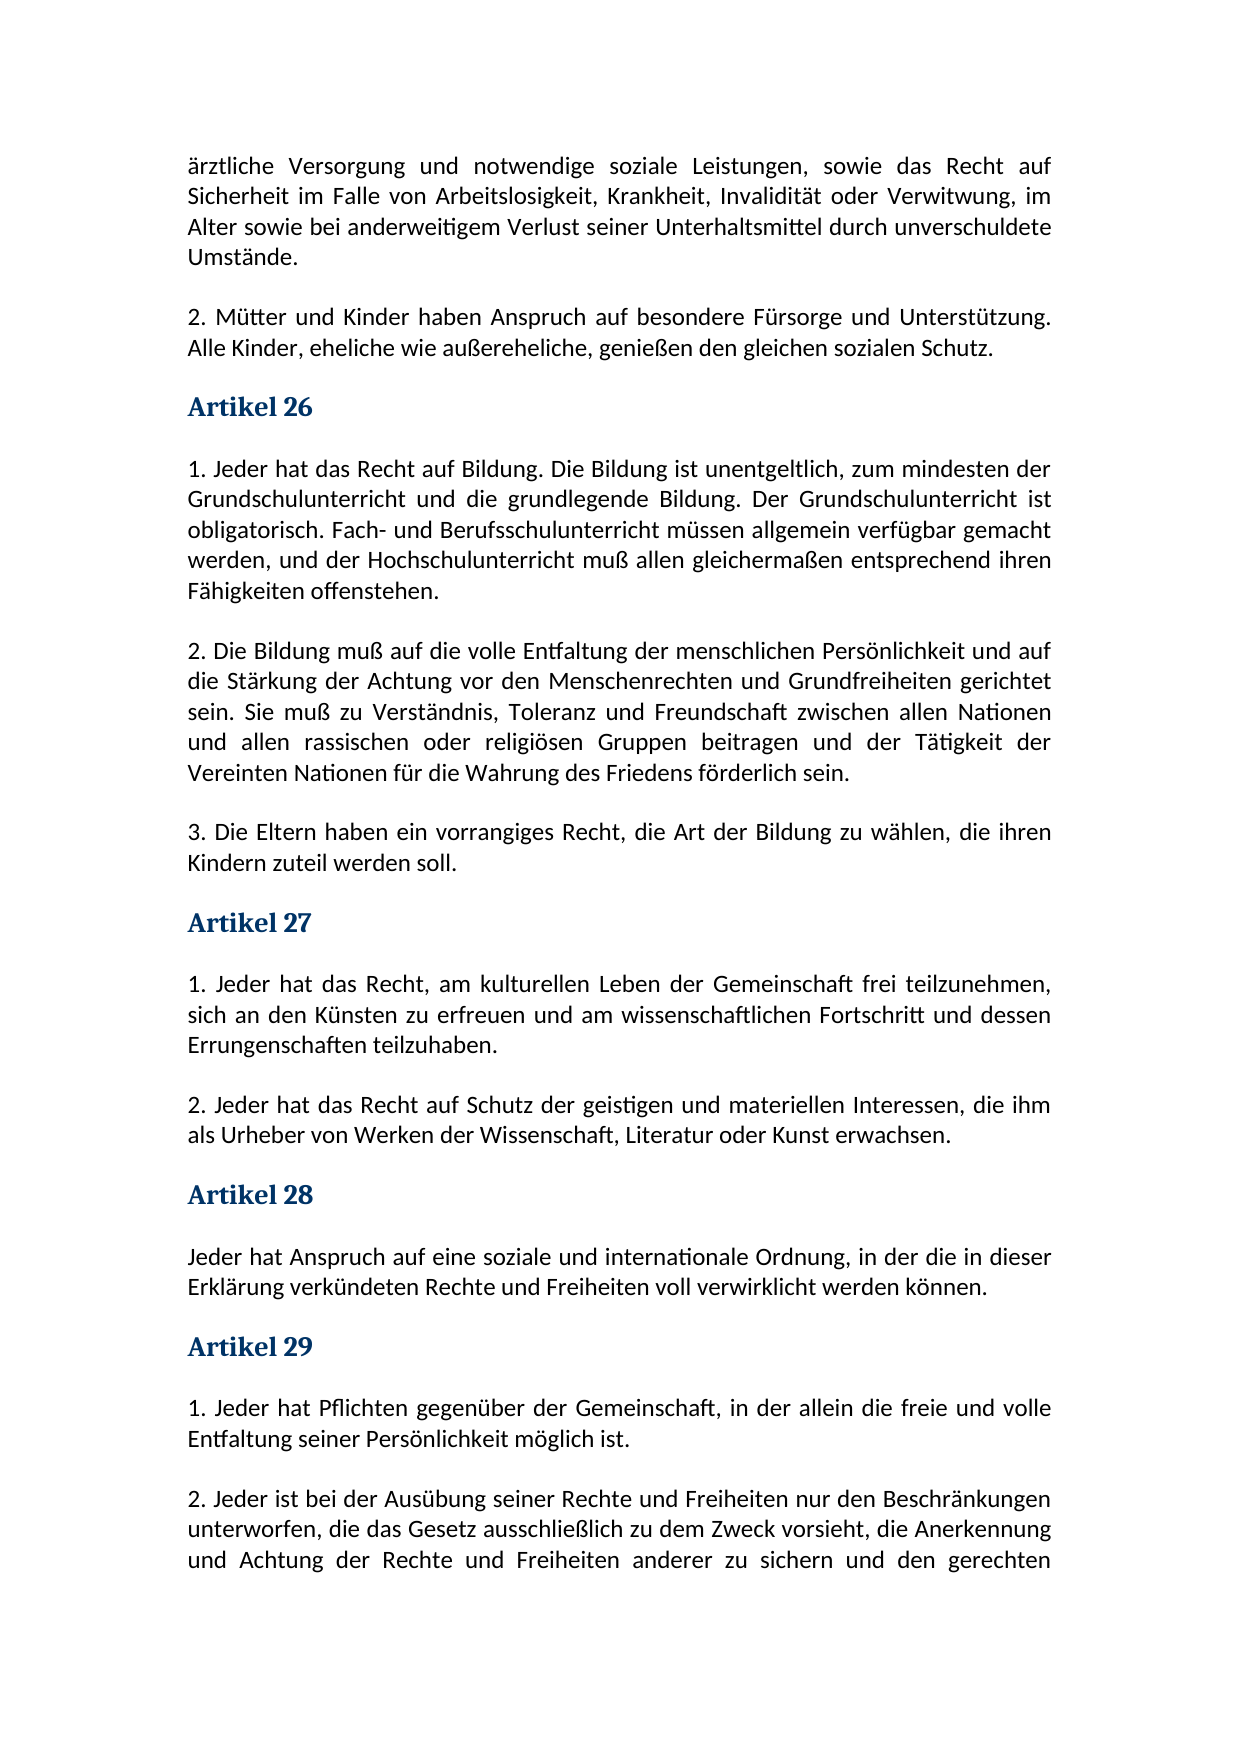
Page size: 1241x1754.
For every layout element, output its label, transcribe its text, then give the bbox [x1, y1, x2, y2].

text Artikel 29 [187, 1331, 1053, 1363]
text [187, 150, 1053, 272]
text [187, 1483, 1053, 1574]
text 2. Jeder hat das Recht auf Schutz der geistigen und materiellen Interessen, die ihm als Urheber von Werken der Wissenschaft, Literatur oder Kunst erwachsen. [187, 1089, 1053, 1150]
text 1. Jeder hat das Recht, am kulturellen Leben der Gemeinschaft frei teilzunehmen, sich an den Künsten zu erfreuen und am wissenschaftlichen Fortschritt und dessen Errungenschaften teilzuhaben. [187, 968, 1053, 1060]
text 1. Jeder hat das Recht auf Bildung. Die Bildung ist unentgeltlich, zum mindesten der Grundschulunterricht und die grundlegende Bildung. Der Grundschulunterricht ist obligatorisch. Fach- und Berufsschulunterricht müssen allgemein verfügbar gemacht werden, und der Hochschulunterricht muß allen gleichermaßen entsprechend ihren Fähigkeiten offenstehen. [187, 453, 1053, 606]
text 3. Die Eltern haben ein vorrangiges Recht, die Art der Bildung zu wählen, die ihren Kindern zuteil werden soll. [187, 817, 1053, 878]
text Jeder hat Anspruch auf eine soziale und internationale Ordnung, in der die in dieser Erklärung verkündeten Rechte und Freiheiten voll verwirklicht werden können. [187, 1241, 1053, 1302]
text 2. Die Bildung muß auf die volle Entfaltung der menschlichen Persönlichkeit und auf die Stärkung der Achtung vor den Menschenrechten und Grundfreiheiten gerichtet sein. Sie muß zu Verständnis, Toleranz und Freundschaft zwischen allen Nationen und allen rassischen oder religiösen Gruppen beitragen und der Tätigkeit der Vereinten Nationen für die Wahrung des Friedens förderlich sein. [187, 635, 1053, 787]
text 2. Mütter und Kinder haben Anspruch auf besondere Fürsorge und Unterstützung. Alle Kinder, eheliche wie außereheliche, genießen den gleichen sozialen Schutz. [187, 301, 1053, 362]
text 1. Jeder hat Pflichten gegenüber der Gemeinschaft, in der allein die freie und volle Entfaltung seiner Persönlichkeit möglich ist. [187, 1393, 1053, 1454]
text Artikel 26 [187, 391, 1053, 424]
text Artikel 27 [187, 907, 1053, 939]
text Artikel 28 [187, 1179, 1053, 1212]
